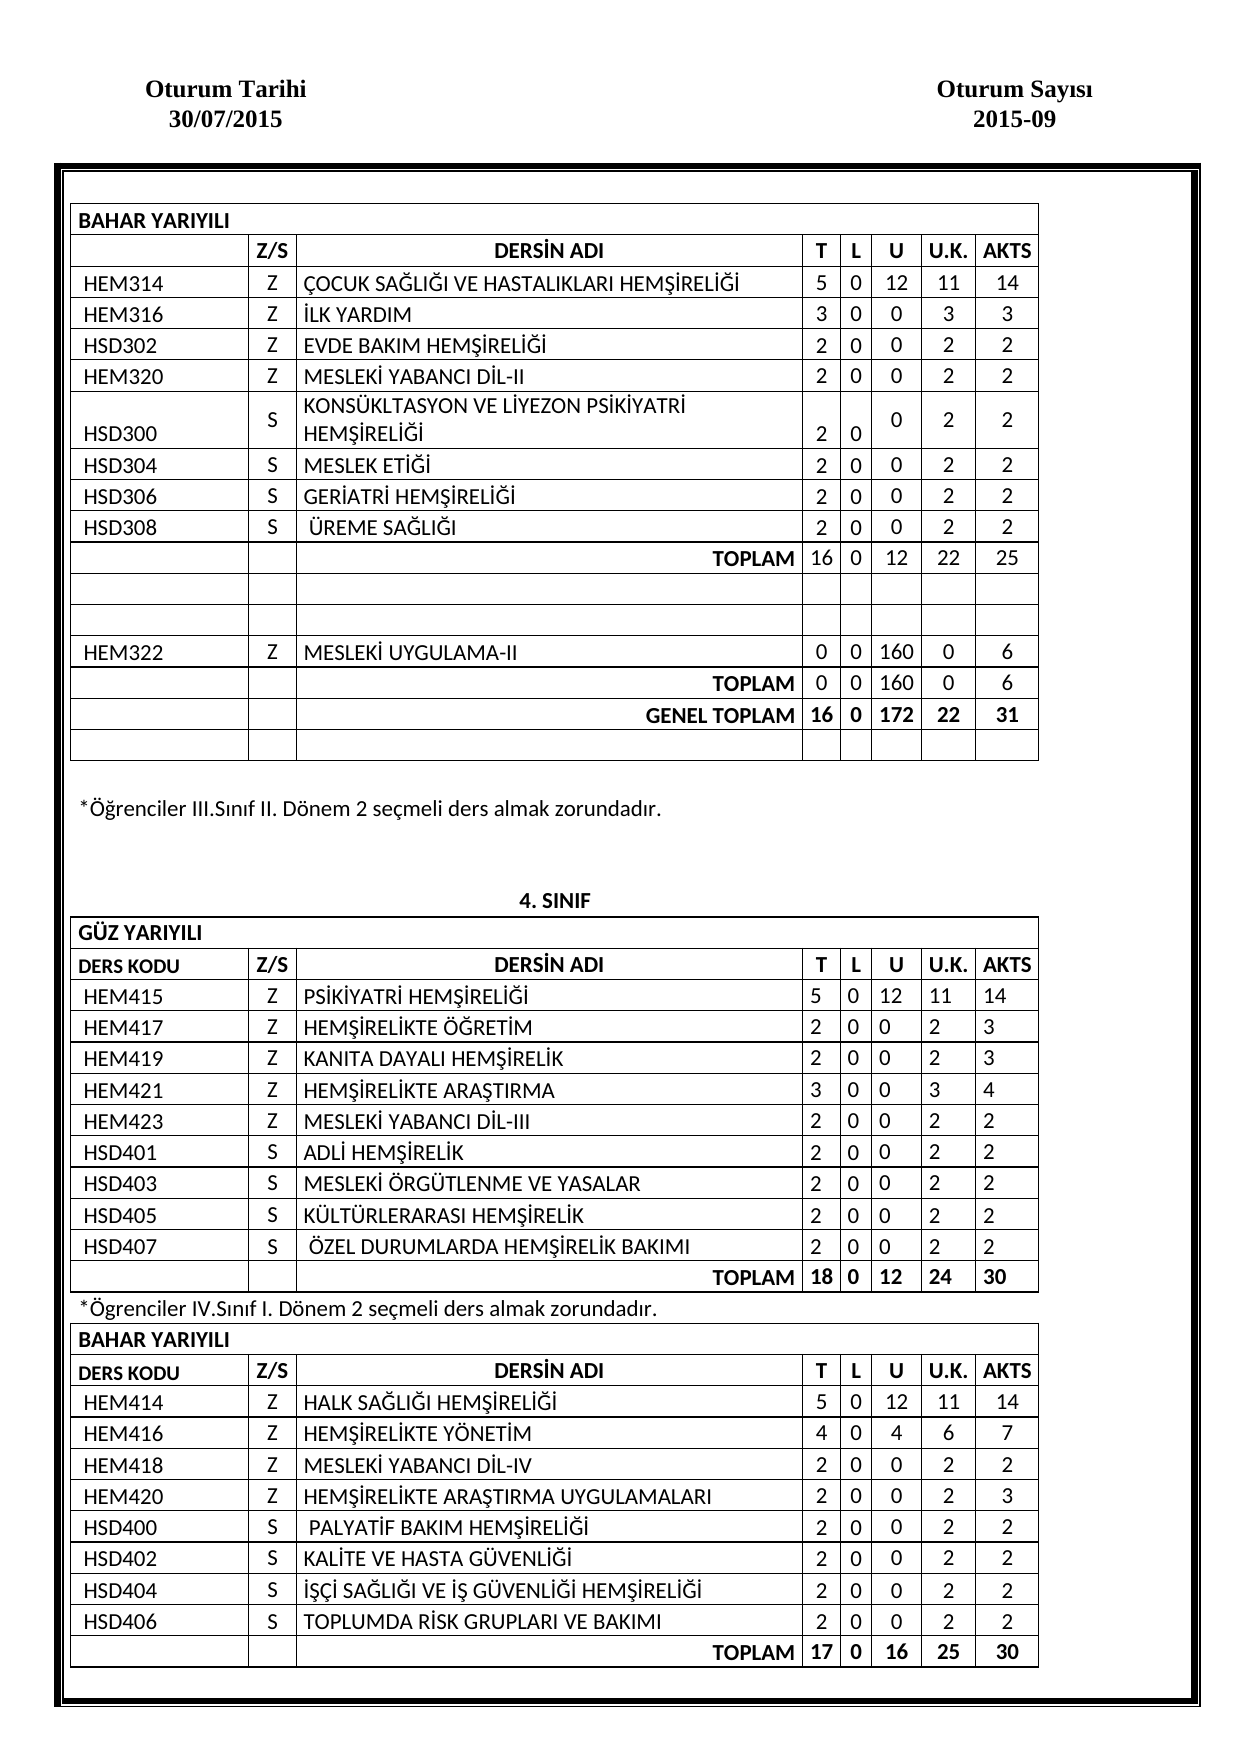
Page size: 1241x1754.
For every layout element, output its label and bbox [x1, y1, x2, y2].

table_header [64, 172, 1191, 1698]
